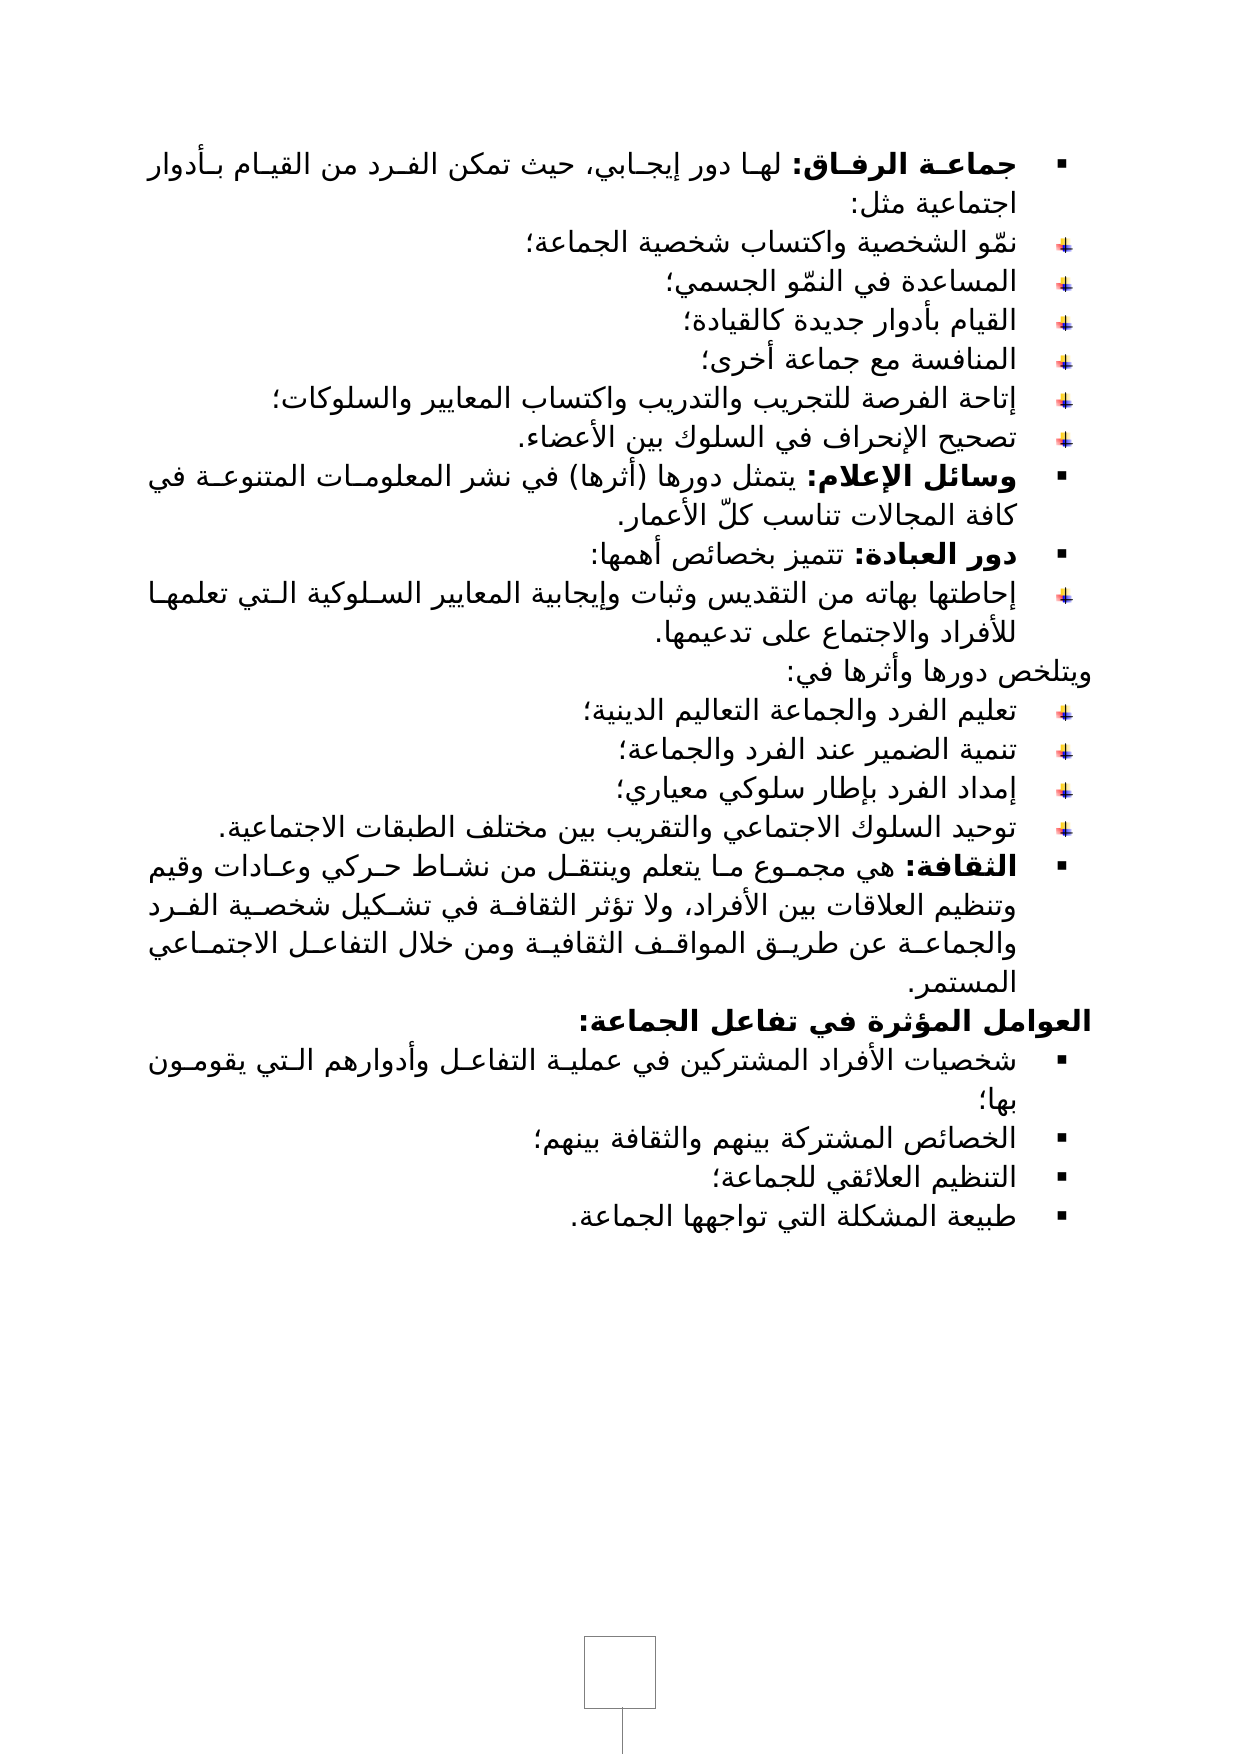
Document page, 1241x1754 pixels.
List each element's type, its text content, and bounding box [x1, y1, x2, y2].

list وسائل الإعلام: يتمثل دورها (أثرها) في نشر المعلومات المتنوعة في كافة المجالات تناسب كلّ الأعمار. [148, 459, 1055, 532]
picture [1056, 781, 1073, 799]
list تعليم الفرد والجماعة التعاليم الدينية؛ [148, 693, 1055, 727]
list الثقافة: هي مجموع ما يتعلم وينتقل من نشاط حركي وعادات وقيم وتنظيم العلاقات بين الأفراد، ولا تؤثر الثقافة في تشكيل شخصية الفرد والجماعة عن طريق المواقف الثقافية ومن خلال التفاعل الاجتماعي المستمر. [148, 849, 1055, 1000]
list التنظيم العلائقي للجماعة؛ [148, 1161, 1055, 1194]
picture [1056, 391, 1073, 409]
list الخصائص المشتركة بينهم والثقافة بينهم؛ [148, 1122, 1055, 1156]
picture [1056, 742, 1073, 760]
list دور العبادة: تتميز بخصائص أهمها: [148, 537, 1055, 571]
picture [1056, 820, 1073, 837]
list جماعة الرفاق: لها دور إيجابي، حيث تمكن الفرد من القيام بأدوار اجتماعية مثل: [148, 148, 1055, 221]
picture [1056, 430, 1073, 448]
list نمّو الشخصية واكتساب شخصية الجماعة؛ [148, 226, 1055, 259]
list تصحيح الإنحراف في السلوك بين الأعضاء. [148, 420, 1055, 454]
picture [1056, 314, 1073, 331]
text العوامل المؤثرة في تفاعل الجماعة: [148, 1005, 1093, 1039]
list المنافسة مع جماعة أخرى؛ [148, 342, 1055, 376]
picture [1056, 703, 1073, 721]
list شخصيات الأفراد المشتركين في عملية التفاعل وأدوارهم التي يقومون بها؛ [148, 1044, 1055, 1117]
list توحيد السلوك الاجتماعي والتقريب بين مختلف الطبقات الاجتماعية. [148, 810, 1055, 844]
list تنمية الضمير عند الفرد والجماعة؛ [148, 732, 1055, 766]
list المساعدة في النمّو الجسمي؛ [148, 264, 1055, 298]
list إمداد الفرد بإطار سلوكي معياري؛ [148, 771, 1055, 805]
list إحاطتها بهاته من التقديس وثبات وإيجابية المعايير السلوكية التي تعلمها للأفراد والاجتماع على تدعيمها. [148, 576, 1055, 649]
picture [1056, 236, 1073, 253]
list القيام بأدوار جديدة كالقيادة؛ [148, 303, 1055, 337]
picture [1056, 353, 1073, 370]
picture [1056, 275, 1073, 292]
text ويتلخص دورها وأثرها في: [148, 654, 1093, 688]
list إتاحة الفرصة للتجريب والتدريب واكتساب المعايير والسلوكات؛ [148, 381, 1055, 415]
picture [1056, 586, 1073, 604]
list طبيعة المشكلة التي تواجهها الجماعة. [148, 1199, 1055, 1233]
